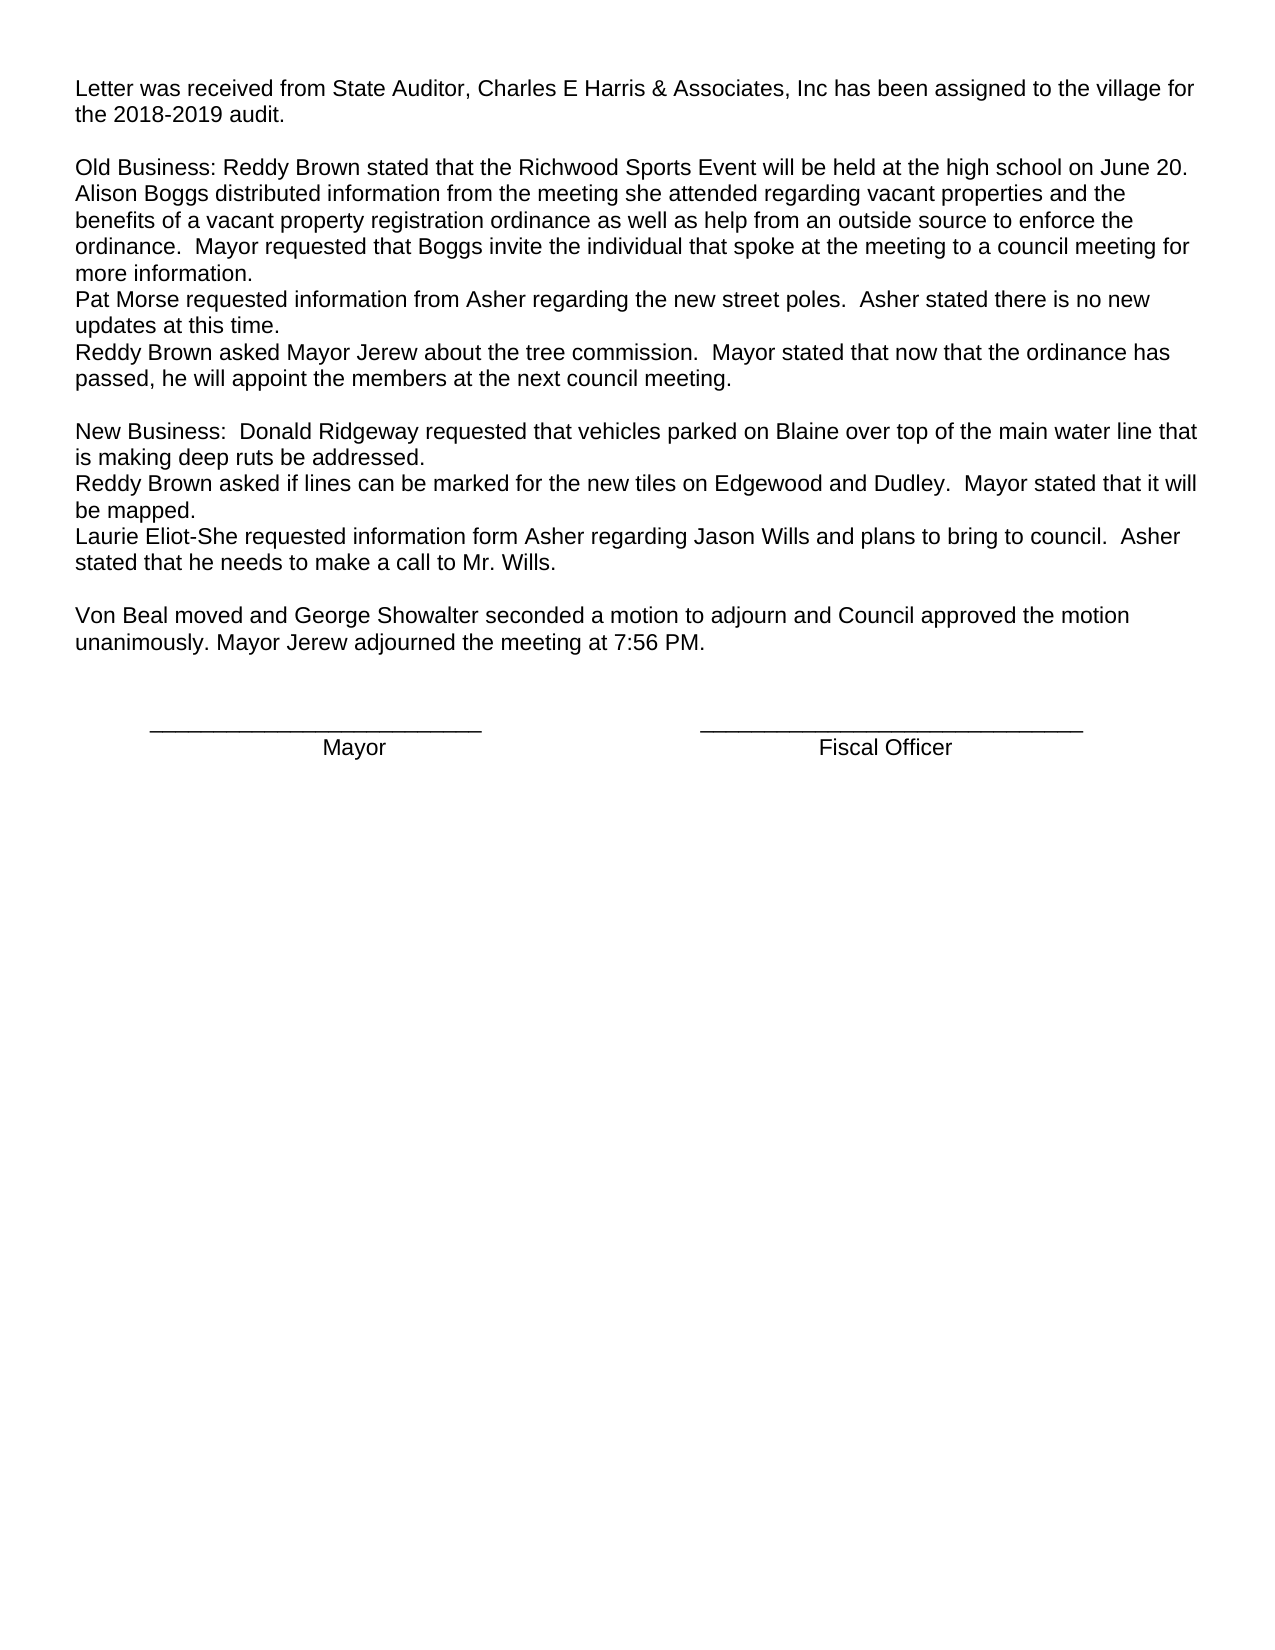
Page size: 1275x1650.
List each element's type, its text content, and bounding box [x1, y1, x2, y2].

text Reddy Brown asked Mayor Jerew about the tree commission. Mayor stated that now that the ordinance has passed, he will appoint the members at the next council meeting. [75, 338, 1200, 391]
text Reddy Brown asked if lines can be marked for the new tiles on Edgewood and Dudley. Mayor stated that it will be mapped. [75, 470, 1200, 523]
text __________________________ ______________________________ [75, 707, 1200, 734]
text Alison Boggs distributed information from the meeting she attended regarding vacant properties and the benefits of a vacant property registration ordinance as well as help from an outside source to enforce the ordinance. Mayor requested that Boggs invite the individual that spoke at the meeting to a council meeting for more information. [75, 180, 1200, 286]
text New Business: Donald Ridgeway requested that vehicles parked on Blaine over top of the main water line that is making deep ruts be addressed. [75, 418, 1200, 470]
text Old Business: Reddy Brown stated that the Richwood Sports Event will be held at the high school on June 20. [75, 154, 1200, 180]
text Pat Morse requested information from Asher regarding the new street poles. Asher stated there is no new updates at this time. [75, 286, 1200, 338]
text Laurie Eliot-She requested information form Asher regarding Jason Wills and plans to bring to council. Asher stated that he needs to make a call to Mr. Wills. [75, 523, 1200, 576]
text Von Beal moved and George Showalter seconded a motion to adjourn and Council approved the motion unanimously. Mayor Jerew adjourned the meeting at 7:56 PM. [75, 602, 1200, 655]
text Mayor Fiscal Officer [75, 734, 1200, 760]
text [75, 75, 1200, 128]
